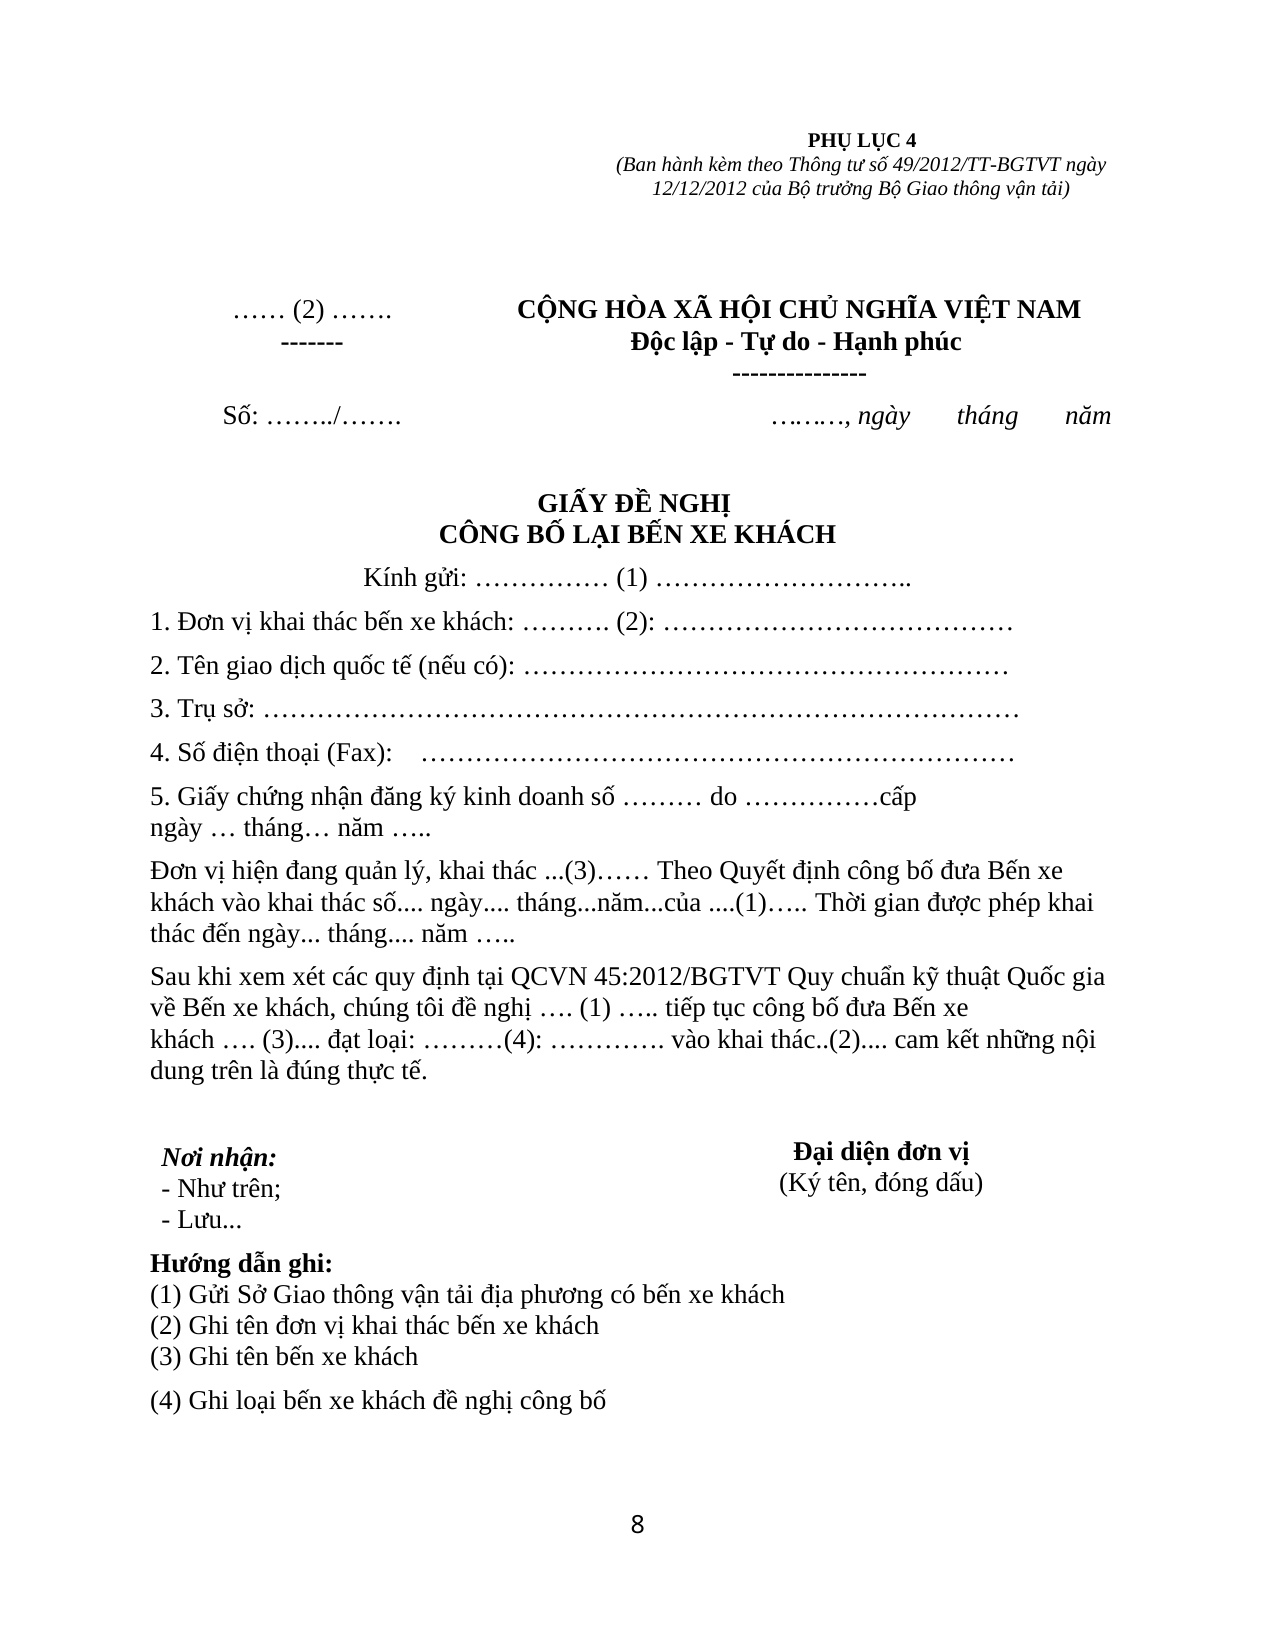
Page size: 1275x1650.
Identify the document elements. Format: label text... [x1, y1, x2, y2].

table_header Đại diện đơn vị (Ký tên, đóng dấu) [638, 1085, 1125, 1234]
text 4. Số điện thoại (Fax): ………………………………………………………… [150, 736, 1125, 767]
text (4) Ghi loại bến xe khách đề nghị công bố [150, 1384, 1125, 1415]
table_header CỘNG HÒA XÃ HỘI CHỦ NGHĨA VIỆT NAM Độc lập - Tự do - Hạnh phúc --------------- [474, 281, 1125, 387]
text Đơn vị hiện đang quản lý, khai thác ...(3)…… Theo Quyết định công bố đưa Bến xe khách vào khai thác số.... ngày.... tháng...năm...của ....(1)….. Thời gian được phép khai thác đến ngày... tháng.... năm ….. [150, 854, 1125, 948]
text 3. Trụ sở: ………………………………………………………………………… [150, 692, 1125, 723]
text GIẤY ĐỀ NGHỊ CÔNG BỐ LẠI BẾN XE KHÁCH [150, 487, 1125, 549]
text Sau khi xem xét các quy định tại QCVN 45:2012/BGTVT Quy chuẩn kỹ thuật Quốc gia về Bến xe khách, chúng tôi đề nghị …. (1) ….. tiếp tục công bố đưa Bến xe khách …. (3).... đạt loại: ………(4): …………. vào khai thác..(2).... cam kết những nội dung trên là đúng thực tế. [150, 960, 1125, 1085]
table_cell ………, ngày tháng năm [474, 387, 1125, 431]
text Hướng dẫn ghi: [150, 1247, 1125, 1278]
text (3) Ghi tên bến xe khách [150, 1341, 1125, 1372]
text (2) Ghi tên đơn vị khai thác bến xe khách [150, 1309, 1125, 1341]
text 5. Giấy chứng nhận đăng ký kinh doanh số ……… do ……………cấp ngày … tháng… năm ….. [150, 780, 1125, 842]
table_header …… (2) ……. ------- [150, 281, 474, 387]
text 1. Đơn vị khai thác bến xe khách: ………. (2): ………………………………… [150, 605, 1125, 636]
text Kính gửi: …………… (1) ……………………….. [150, 561, 1125, 593]
table_header Nơi nhận: - Như trên; - Lưu... [150, 1085, 637, 1234]
table_cell Số: ……../……. [150, 387, 474, 431]
text 2. Tên giao dịch quốc tế (nếu có): ……………………………………………… [150, 649, 1125, 680]
text (1) Gửi Sở Giao thông vận tải địa phương có bến xe khách [150, 1278, 1125, 1309]
